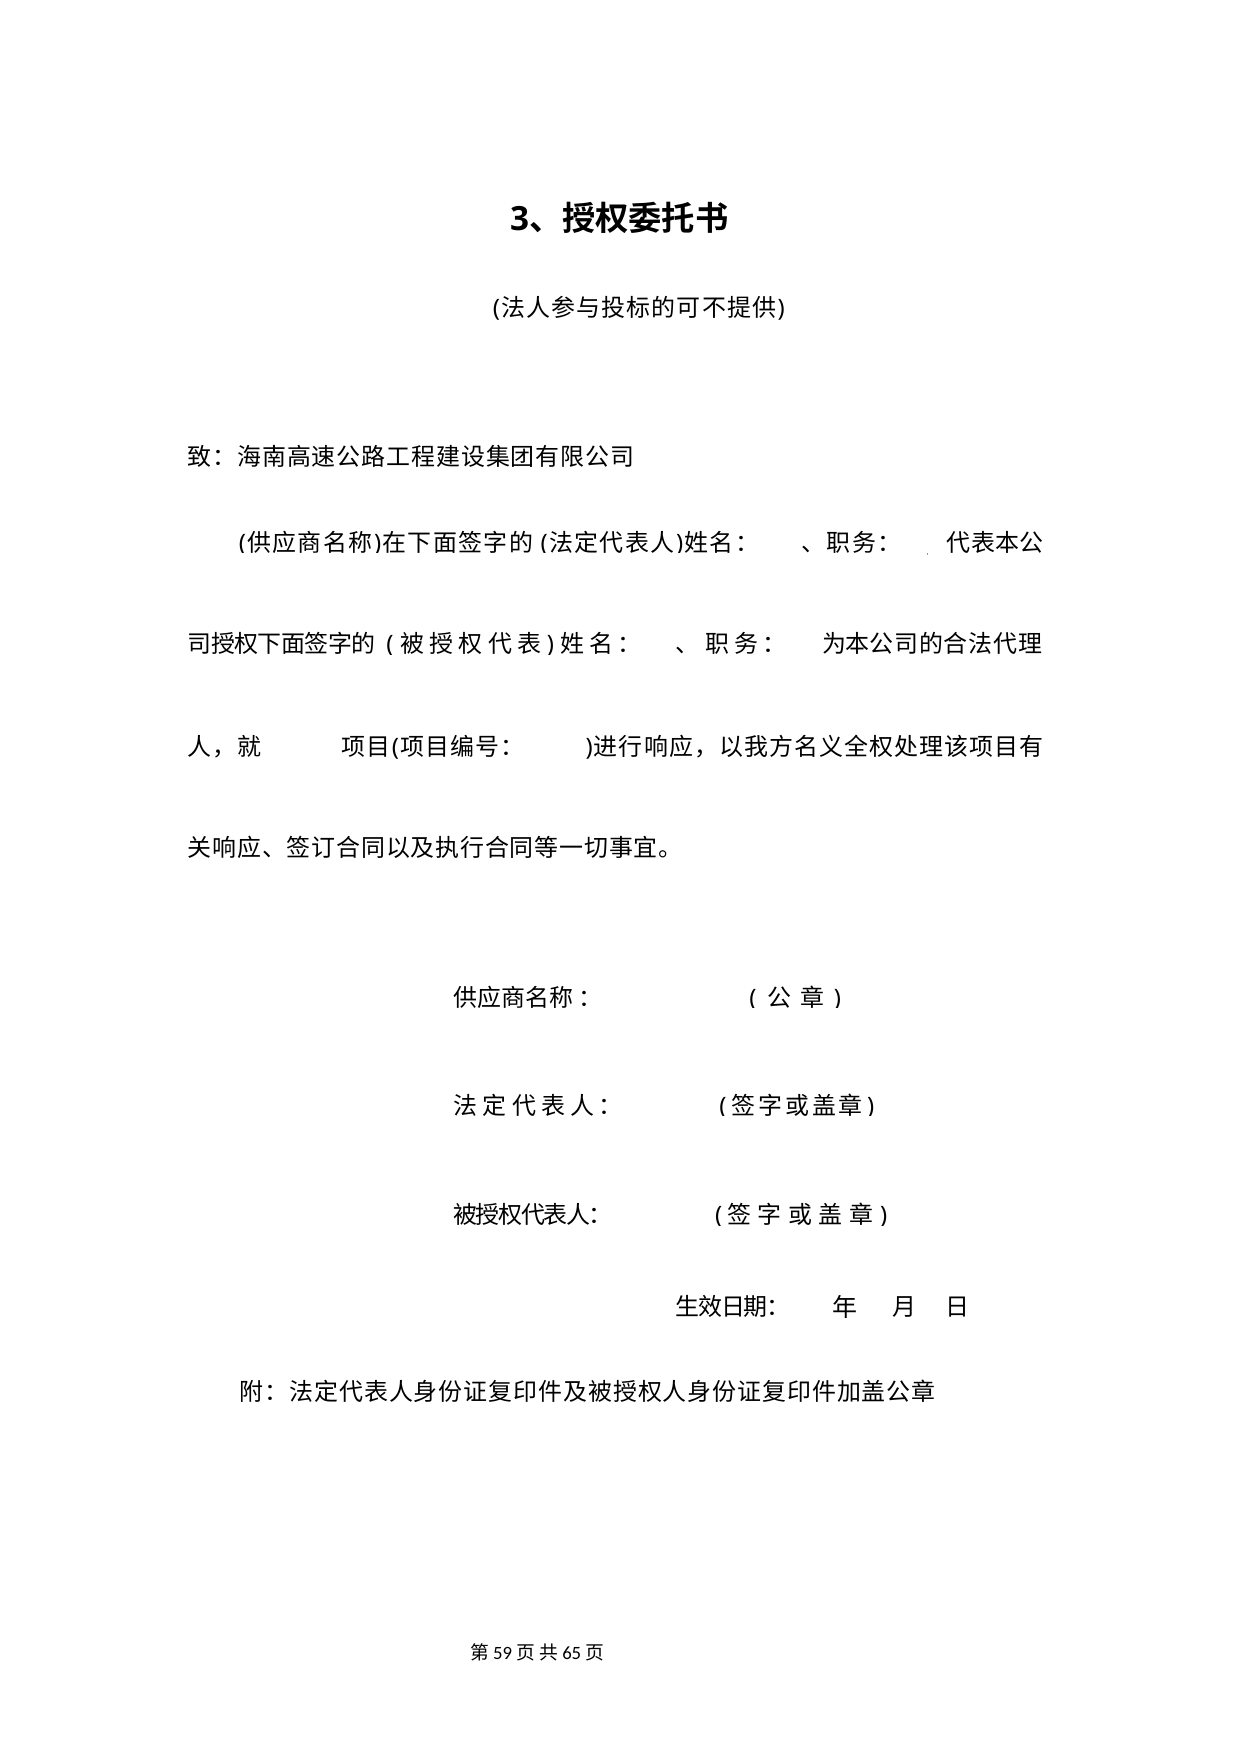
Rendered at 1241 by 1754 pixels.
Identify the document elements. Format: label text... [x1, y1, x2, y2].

text 附：法定代表人身份证复印件及被授权人身份证复印件加盖公章 [239, 1357, 1053, 1422]
text 法 定 代 表 人 ： ( 签 字 或 盖 章 ) [453, 1072, 1053, 1137]
text (法人参与投标的可不提供) [493, 273, 1053, 338]
text 供应商名称 ： ( 公 章 ) [453, 963, 1053, 1028]
text 被授权代表人： ( 签 字 或 盖 章 ) [453, 1181, 1053, 1246]
text 生效日期： 年 月 日 [675, 1272, 1053, 1337]
text 致：海南高速公路工程建设集团有限公司 [187, 422, 1053, 487]
text 3、授权委托书 [510, 184, 1053, 249]
text (供应商名称)在下面签字的 (法定代表人)姓名： 、职务： _ 代表本公司授权下面签字的 ( 被 授 权 代 表 ) 姓 名 ： 、 职 务 ： 为本公司的合法代理人，就 项目(项目编号： )进行响应，以我方名义全权处理该项目有关响应、签订合同以及执行合同等一切事宜。 [187, 508, 1044, 879]
